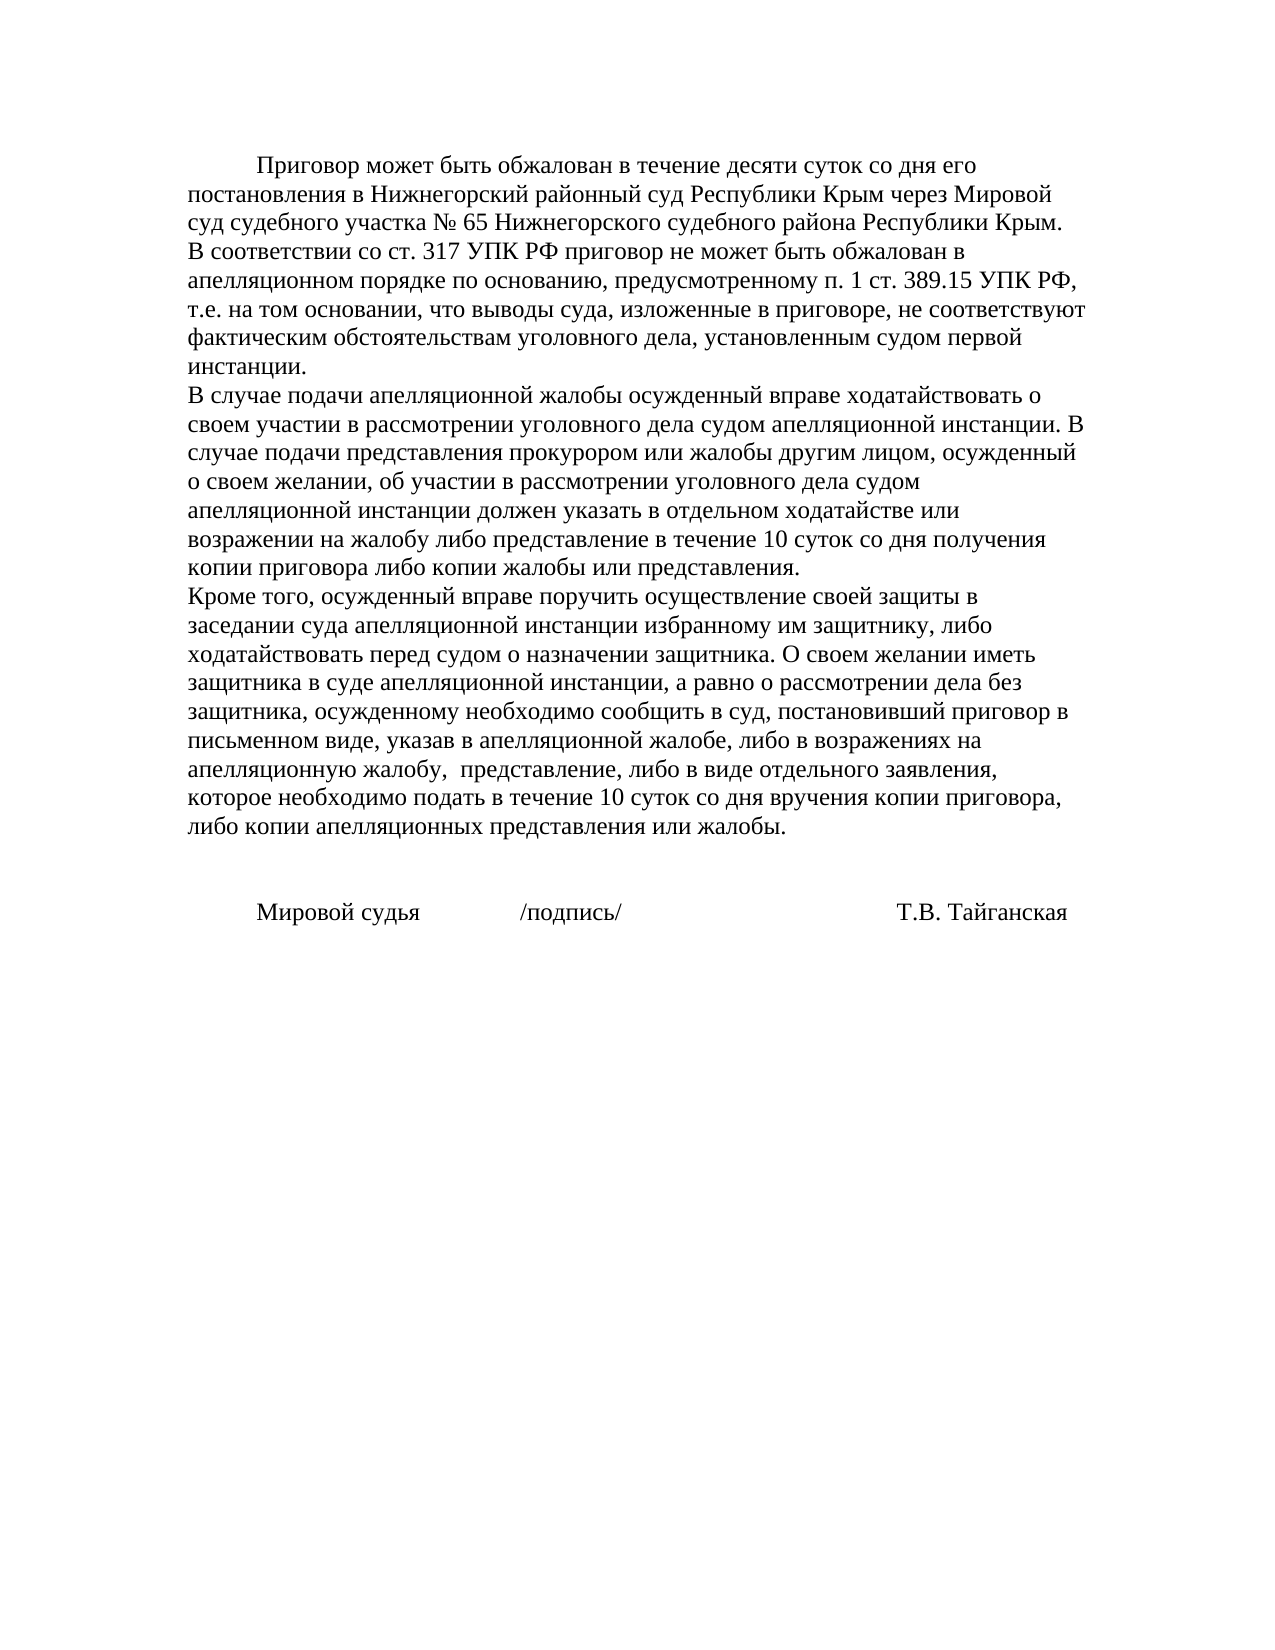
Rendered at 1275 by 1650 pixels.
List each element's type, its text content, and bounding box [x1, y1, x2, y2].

text В случае подачи апелляционной жалобы осужденный вправе ходатайствовать о своем участии в рассмотрении уголовного дела судом апелляционной инстанции. В случае подачи представления прокурором или жалобы другим лицом, осужденный о своем желании, об участии в рассмотрении уголовного дела судом апелляционной инстанции должен указать в отдельном ходатайстве или возражении на жалобу либо представление в течение 10 суток со дня получения копии приговора либо копии жалобы или представления. [187, 380, 1087, 581]
text Приговор может быть обжалован в течение десяти суток со дня его постановления в Нижнегорский районный суд Республики Крым через Мировой суд судебного участка № 65 Нижнегорского судебного района Республики Крым. [187, 150, 1087, 236]
text Мировой судья /подпись/ Т.В. Тайганская [187, 897, 1087, 926]
text Кроме того, осужденный вправе поручить осуществление своей защиты в заседании суда апелляционной инстанции избранному им защитнику, либо ходатайствовать перед судом о назначении защитника. О своем желании иметь защитника в суде апелляционной инстанции, а равно о рассмотрении дела без защитника, осужденному необходимо сообщить в суд, постановивший приговор в письменном виде, указав в апелляционной жалобе, либо в возражениях на апелляционную жалобу, представление, либо в виде отдельного заявления, которое необходимо подать в течение 10 суток со дня вручения копии приговора, либо копии апелляционных представления или жалобы. [187, 581, 1087, 840]
text В соответствии со ст. 317 УПК РФ приговор не может быть обжалован в апелляционном порядке по основанию, предусмотренному п. 1 ст. 389.15 УПК РФ, т.е. на том основании, что выводы суда, изложенные в приговоре, не соответствуют фактическим обстоятельствам уголовного дела, установленным судом первой инстанции. [187, 236, 1087, 380]
